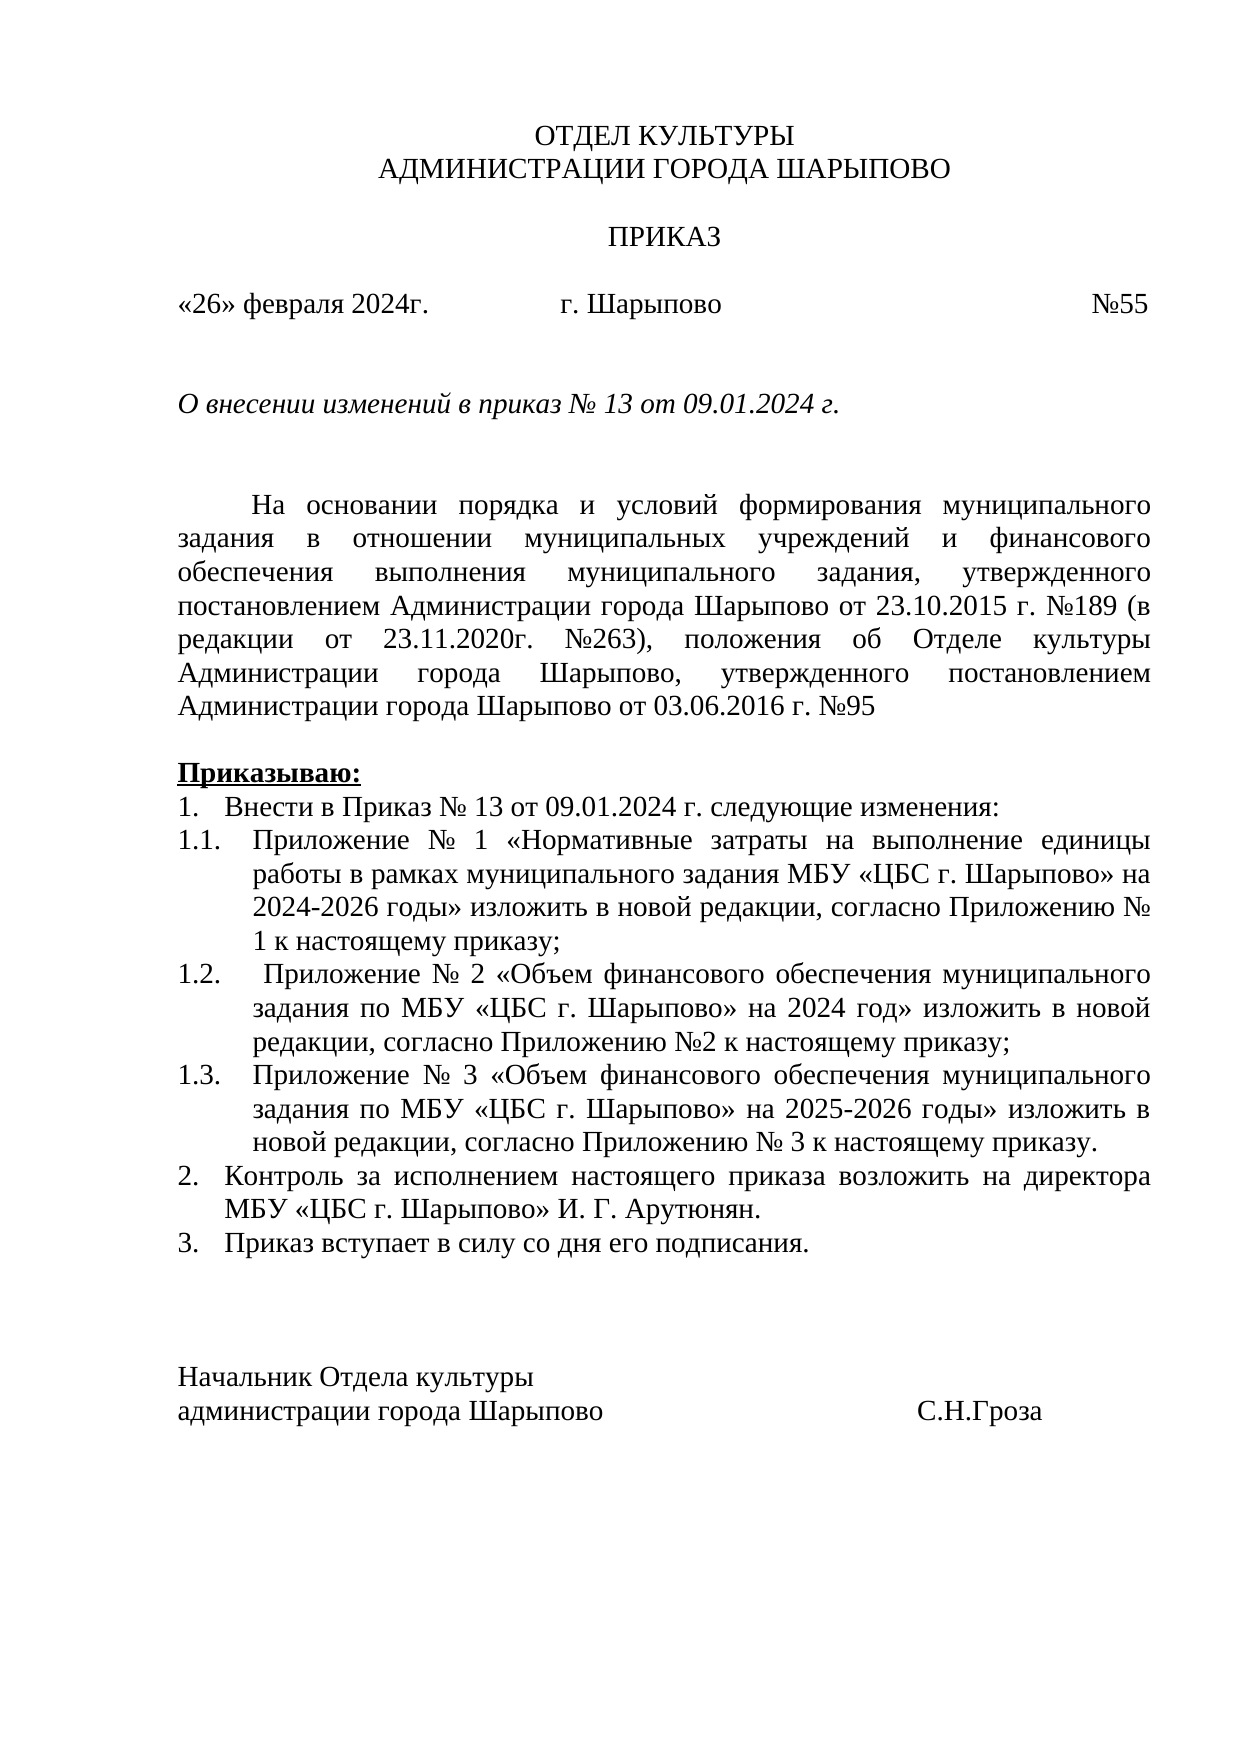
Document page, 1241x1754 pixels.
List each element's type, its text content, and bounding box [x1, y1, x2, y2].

text «26» февраля 2024г. г. Шарыпово №55 [177, 286, 1152, 319]
list Внести в Приказ № 13 от 09.01.2024 г. следующие изменения: [177, 789, 1152, 822]
text На основании порядка и условий формирования муниципального задания в отношении муниципальных учреждений и финансового обеспечения выполнения муниципального задания, утвержденного постановлением Администрации города Шарыпово от 23.10.2015 г. №189 (в редакции от 23.11.2020г. №263), положения об Отделе культуры Администрации города Шарыпово, утвержденного постановлением Администрации города Шарыпово от 03.06.2016 г. №95 [177, 487, 1152, 722]
list Приложение № 2 «Объем финансового обеспечения муниципального задания по МБУ «ЦБС г. Шарыпово» на 2024 год» изложить в новой редакции, согласно Приложению №2 к настоящему приказу; [177, 957, 1152, 1057]
text ОТДЕЛ КУЛЬТУРЫ [177, 118, 1152, 152]
text Начальник Отдела культуры [177, 1359, 1152, 1393]
list Приказ вступает в силу со дня его подписания. [177, 1225, 1152, 1258]
text администрации города Шарыпово С.Н.Гроза [177, 1393, 1152, 1426]
text ПРИКАЗ [177, 219, 1152, 252]
text АДМИНИСТРАЦИИ ГОРОДА ШАРЫПОВО [177, 152, 1152, 185]
text О внесении изменений в приказ № 13 от 09.01.2024 г. [177, 386, 1152, 420]
list Контроль за исполнением настоящего приказа возложить на директора МБУ «ЦБС г. Шарыпово» И. Г. Арутюнян. [177, 1158, 1152, 1225]
text Приказываю: [177, 755, 1152, 789]
list Приложение № 3 «Объем финансового обеспечения муниципального задания по МБУ «ЦБС г. Шарыпово» на 2025-2026 годы» изложить в новой редакции, согласно Приложению № 3 к настоящему приказу. [177, 1057, 1152, 1158]
list Приложение № 1 «Нормативные затраты на выполнение единицы работы в рамках муниципального задания МБУ «ЦБС г. Шарыпово» на 2024-2026 годы» изложить в новой редакции, согласно Приложению № 1 к настоящему приказу; [177, 822, 1152, 957]
